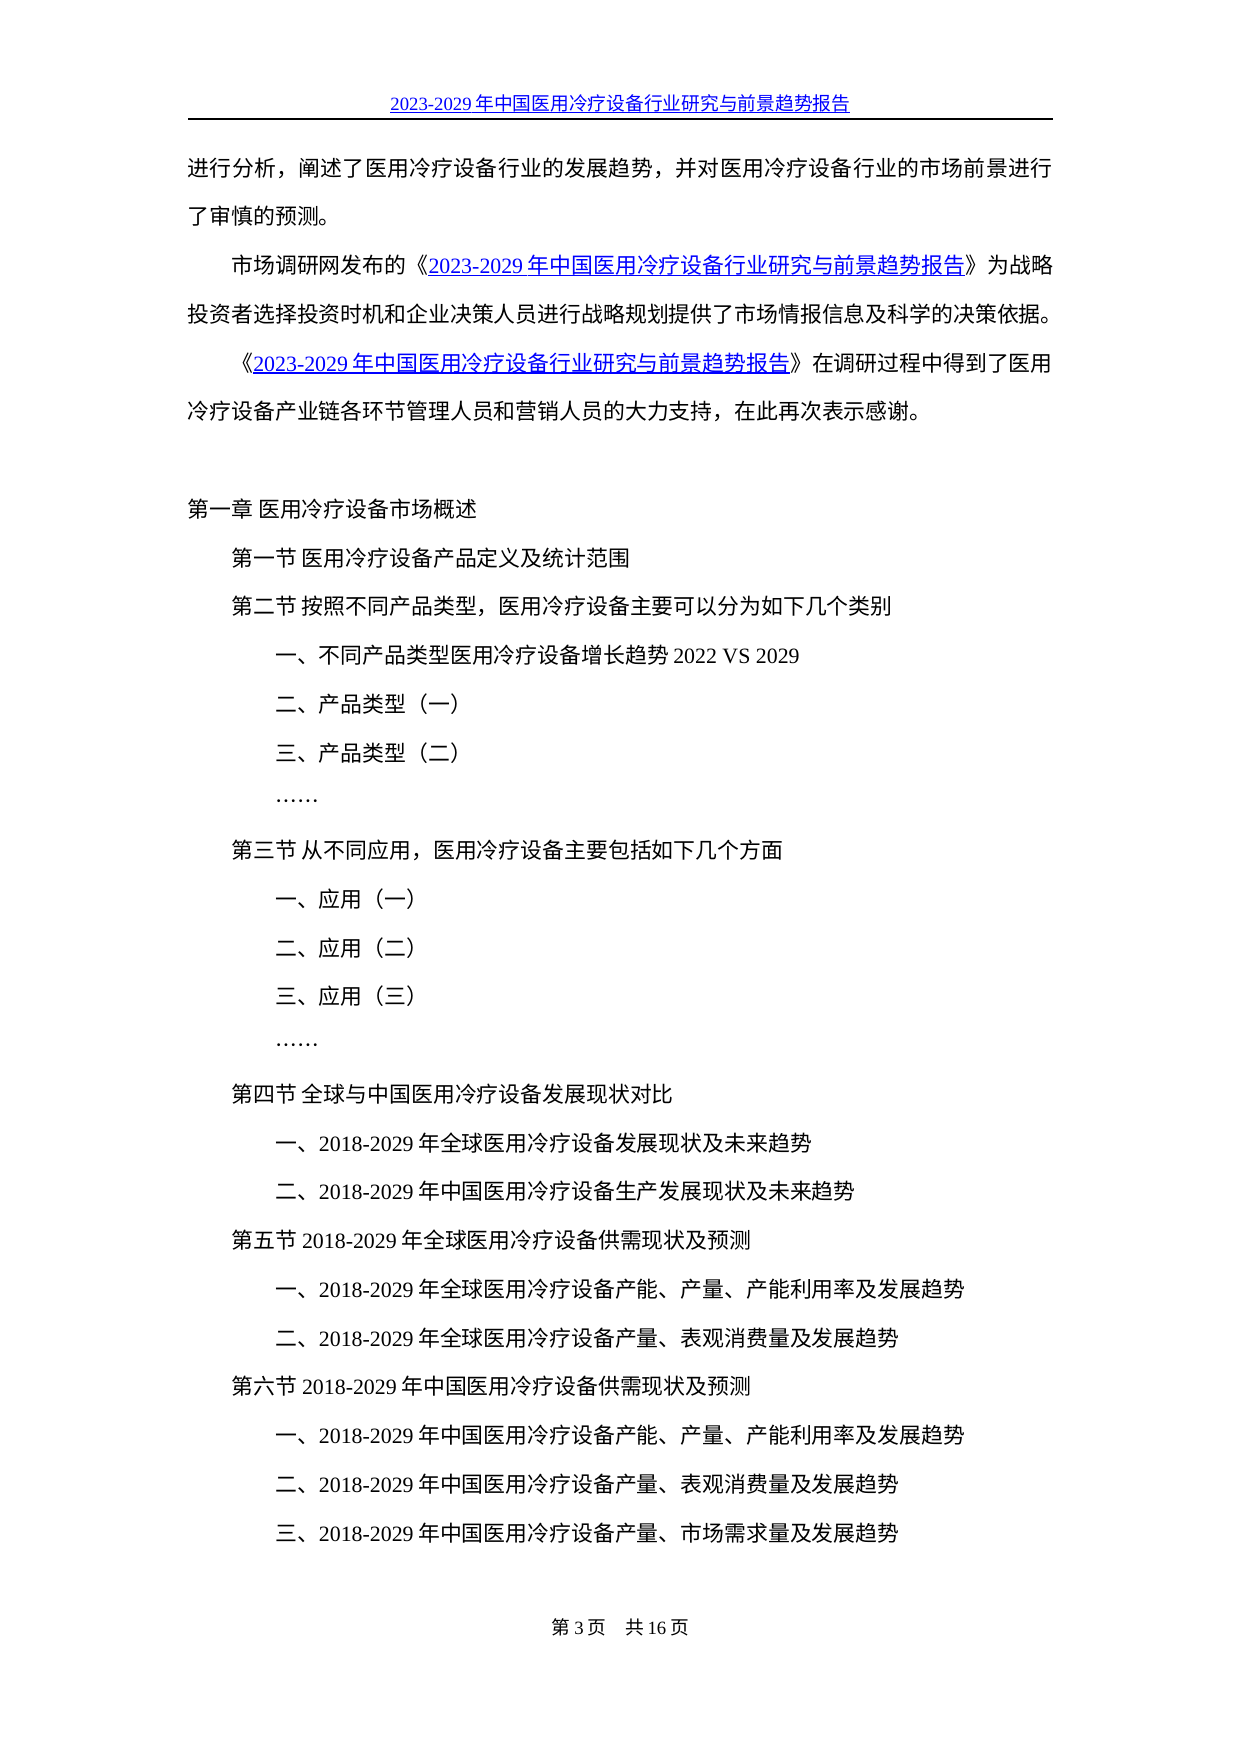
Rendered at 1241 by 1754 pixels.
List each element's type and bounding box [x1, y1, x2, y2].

text [187, 150, 1053, 1548]
